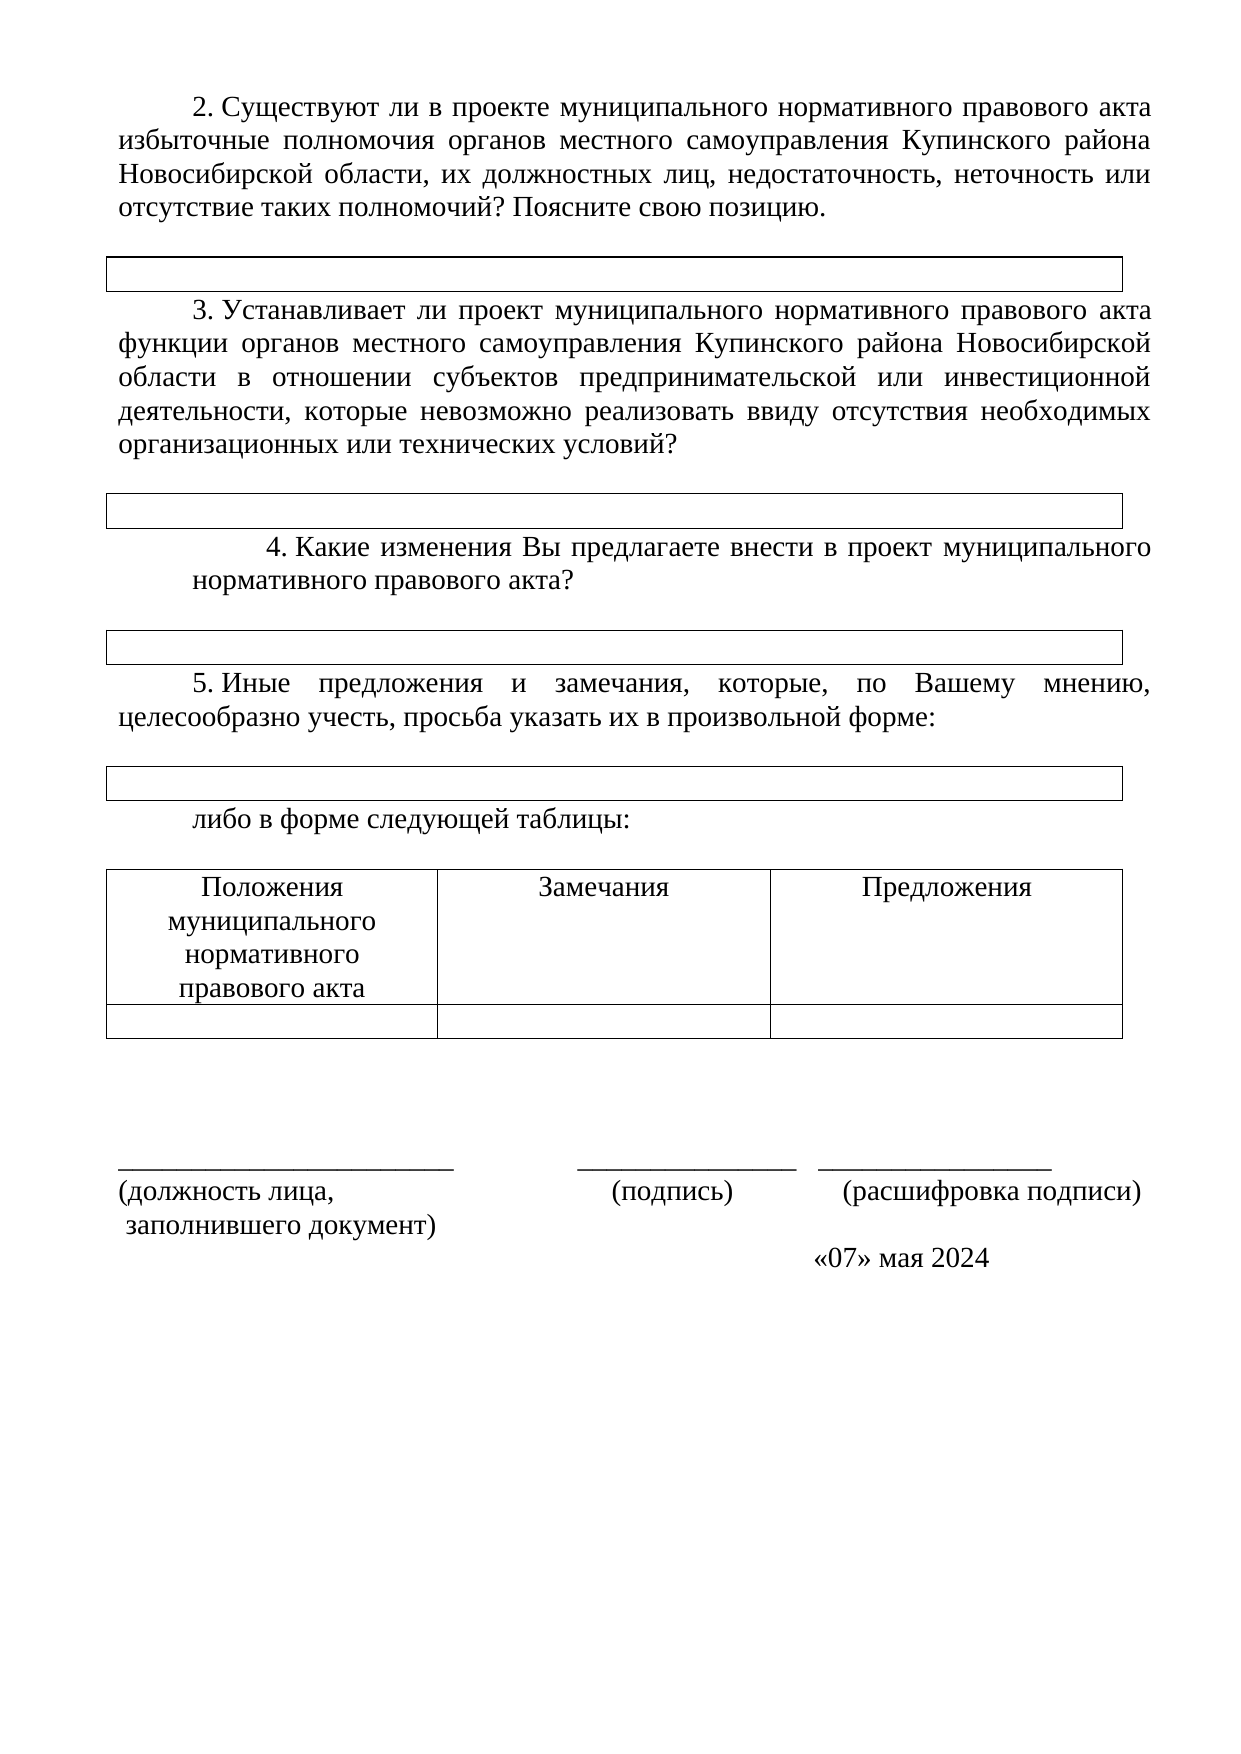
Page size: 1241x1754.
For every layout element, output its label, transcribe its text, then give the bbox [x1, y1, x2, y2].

table_header [107, 767, 1122, 800]
list Какие изменения Вы предлагаете внести в проект муниципального нормативного правового акта? [192, 529, 1152, 596]
table_cell [107, 1005, 437, 1038]
list Иные предложения и замечания, которые, по Вашему мнению, целесообразно учесть, просьба указать их в произвольной форме: [118, 665, 1152, 732]
table_header [107, 494, 1122, 528]
text либо в форме следующей таблицы: [192, 801, 1152, 835]
table_cell [438, 1005, 770, 1038]
table_header [107, 258, 1122, 291]
list Существуют ли в проекте муниципального нормативного правового акта избыточные полномочия органов местного самоуправления Купинского района Новосибирской области, их должностных лиц, недостаточность, неточность или отсутствие таких полномочий? Поясните свою позицию. [118, 89, 1152, 223]
text _______________________ _______________ ________________ [118, 1140, 1152, 1173]
table_header [107, 631, 1122, 664]
text заполнившего документ) [118, 1207, 1152, 1241]
table_header Замечания [438, 870, 770, 1004]
text «07» мая 2024 [118, 1241, 1152, 1274]
table_header Предложения [771, 870, 1122, 1004]
table_header Положения муниципального нормативного правового акта [107, 870, 437, 1004]
text (должность лица, (подпись) (расшифровка подписи) [118, 1173, 1152, 1207]
list Устанавливает ли проект муниципального нормативного правового акта функции органов местного самоуправления Купинского района Новосибирской области в отношении субъектов предпринимательской или инвестиционной деятельности, которые невозможно реализовать ввиду отсутствия необходимых организационных или технических условий? [118, 292, 1152, 460]
table_cell [771, 1005, 1122, 1038]
